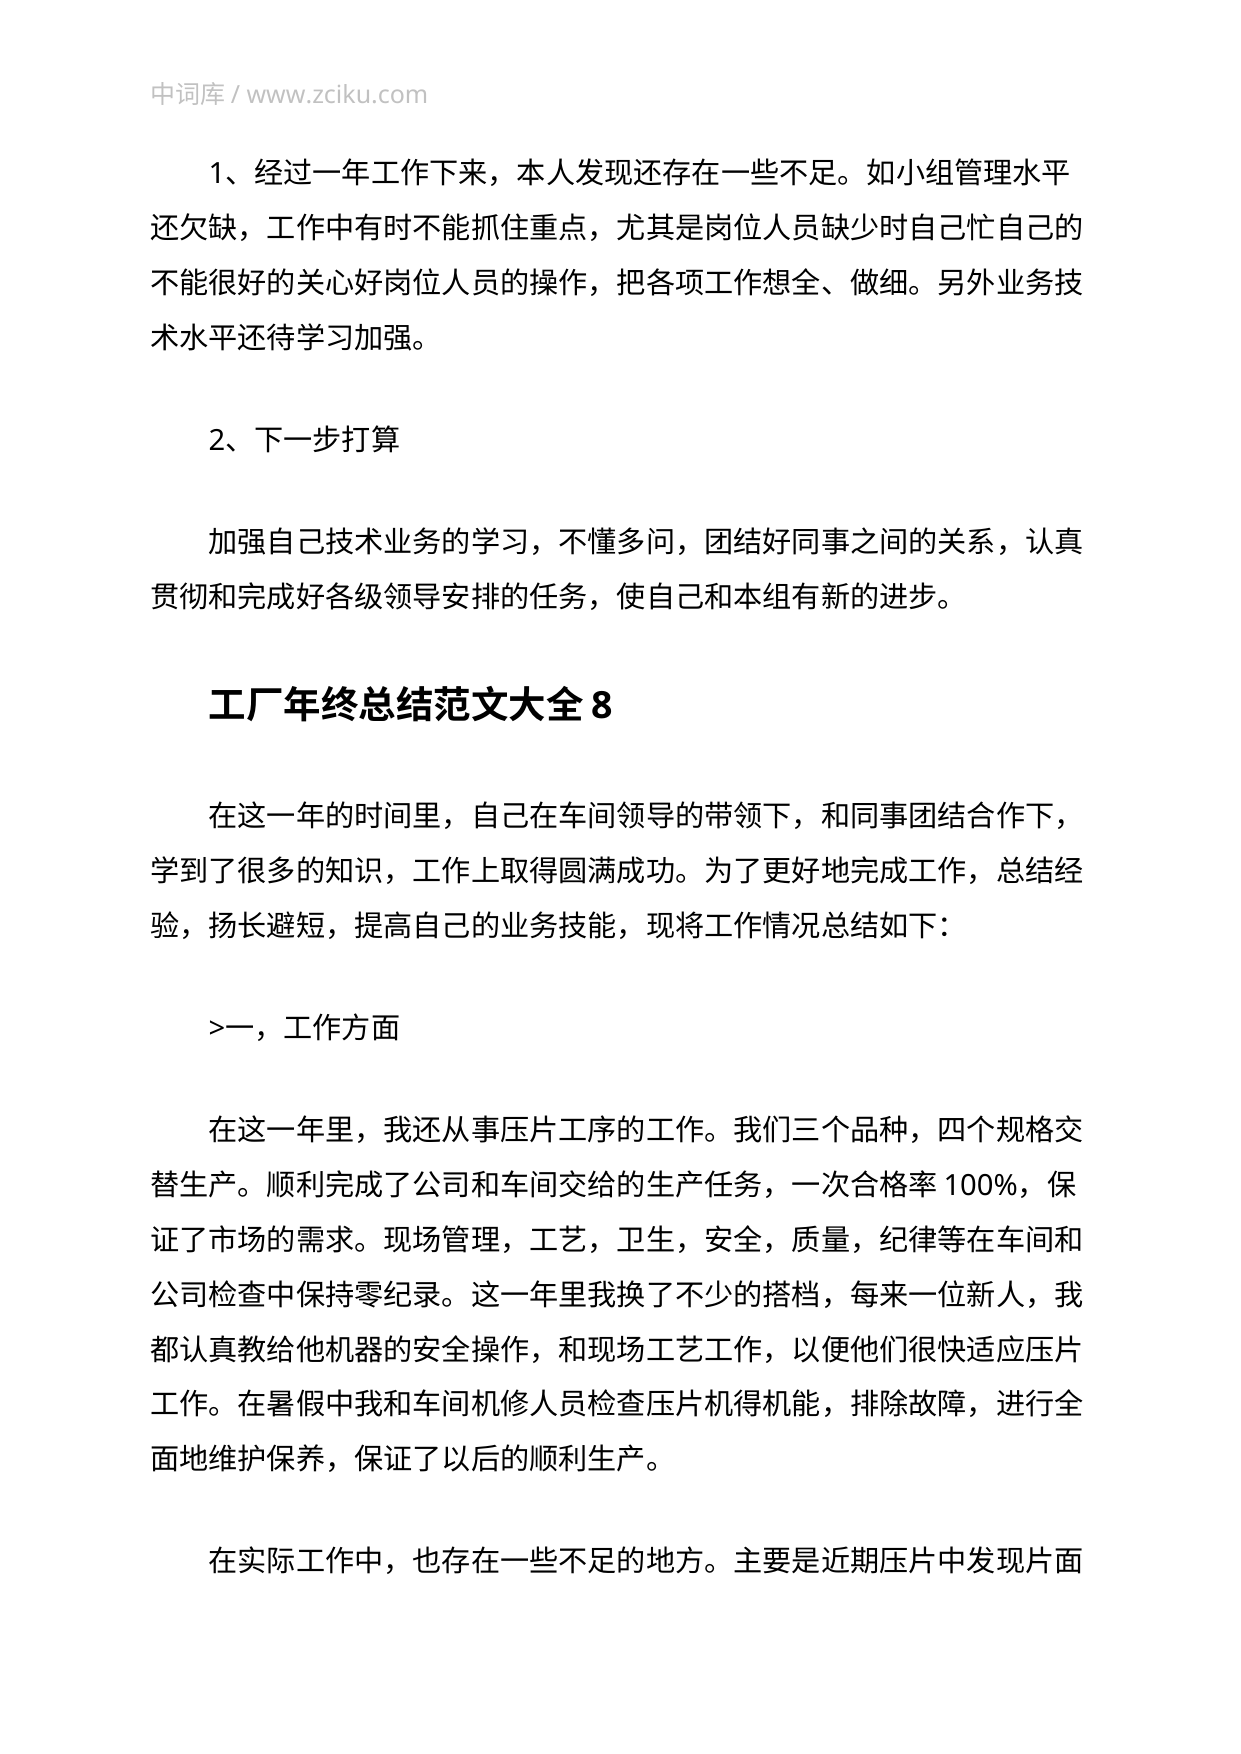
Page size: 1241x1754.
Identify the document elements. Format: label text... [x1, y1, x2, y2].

text 在这一年里，我还从事压片工序的工作。我们三个品种，四个规格交替生产。顺利完成了公司和车间交给的生产任务，一次合格率100%，保证了市场的需求。现场管理，工艺，卫生，安全，质量，纪律等在车间和公司检查中保持零纪录。这一年里我换了不少的搭档，每来一位新人，我都认真教给他机器的安全操作，和现场工艺工作，以便他们很快适应压片工作。在暑假中我和车间机修人员检查压片机得机能，排除故障，进行全面地维护保养，保证了以后的顺利生产。 [150, 1106, 1090, 1478]
text 工厂年终总结范文大全8 [150, 675, 1090, 730]
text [150, 1538, 1090, 1580]
text 1、经过一年工作下来，本人发现还存在一些不足。如小组管理水平还欠缺，工作中有时不能抓住重点，尤其是岗位人员缺少时自己忙自己的不能很好的关心好岗位人员的操作，把各项工作想全、做细。另外业务技术水平还待学习加强。 [150, 150, 1090, 357]
text >一，工作方面 [150, 1004, 1090, 1047]
text 2、下一步打算 [150, 417, 1090, 459]
text 加强自己技术业务的学习，不懂多问，团结好同事之间的关系，认真贯彻和完成好各级领导安排的任务，使自己和本组有新的进步。 [150, 518, 1090, 616]
text 在这一年的时间里，自己在车间领导的带领下，和同事团结合作下，学到了很多的知识，工作上取得圆满成功。为了更好地完成工作，总结经验，扬长避短，提高自己的业务技能，现将工作情况总结如下： [150, 793, 1090, 945]
